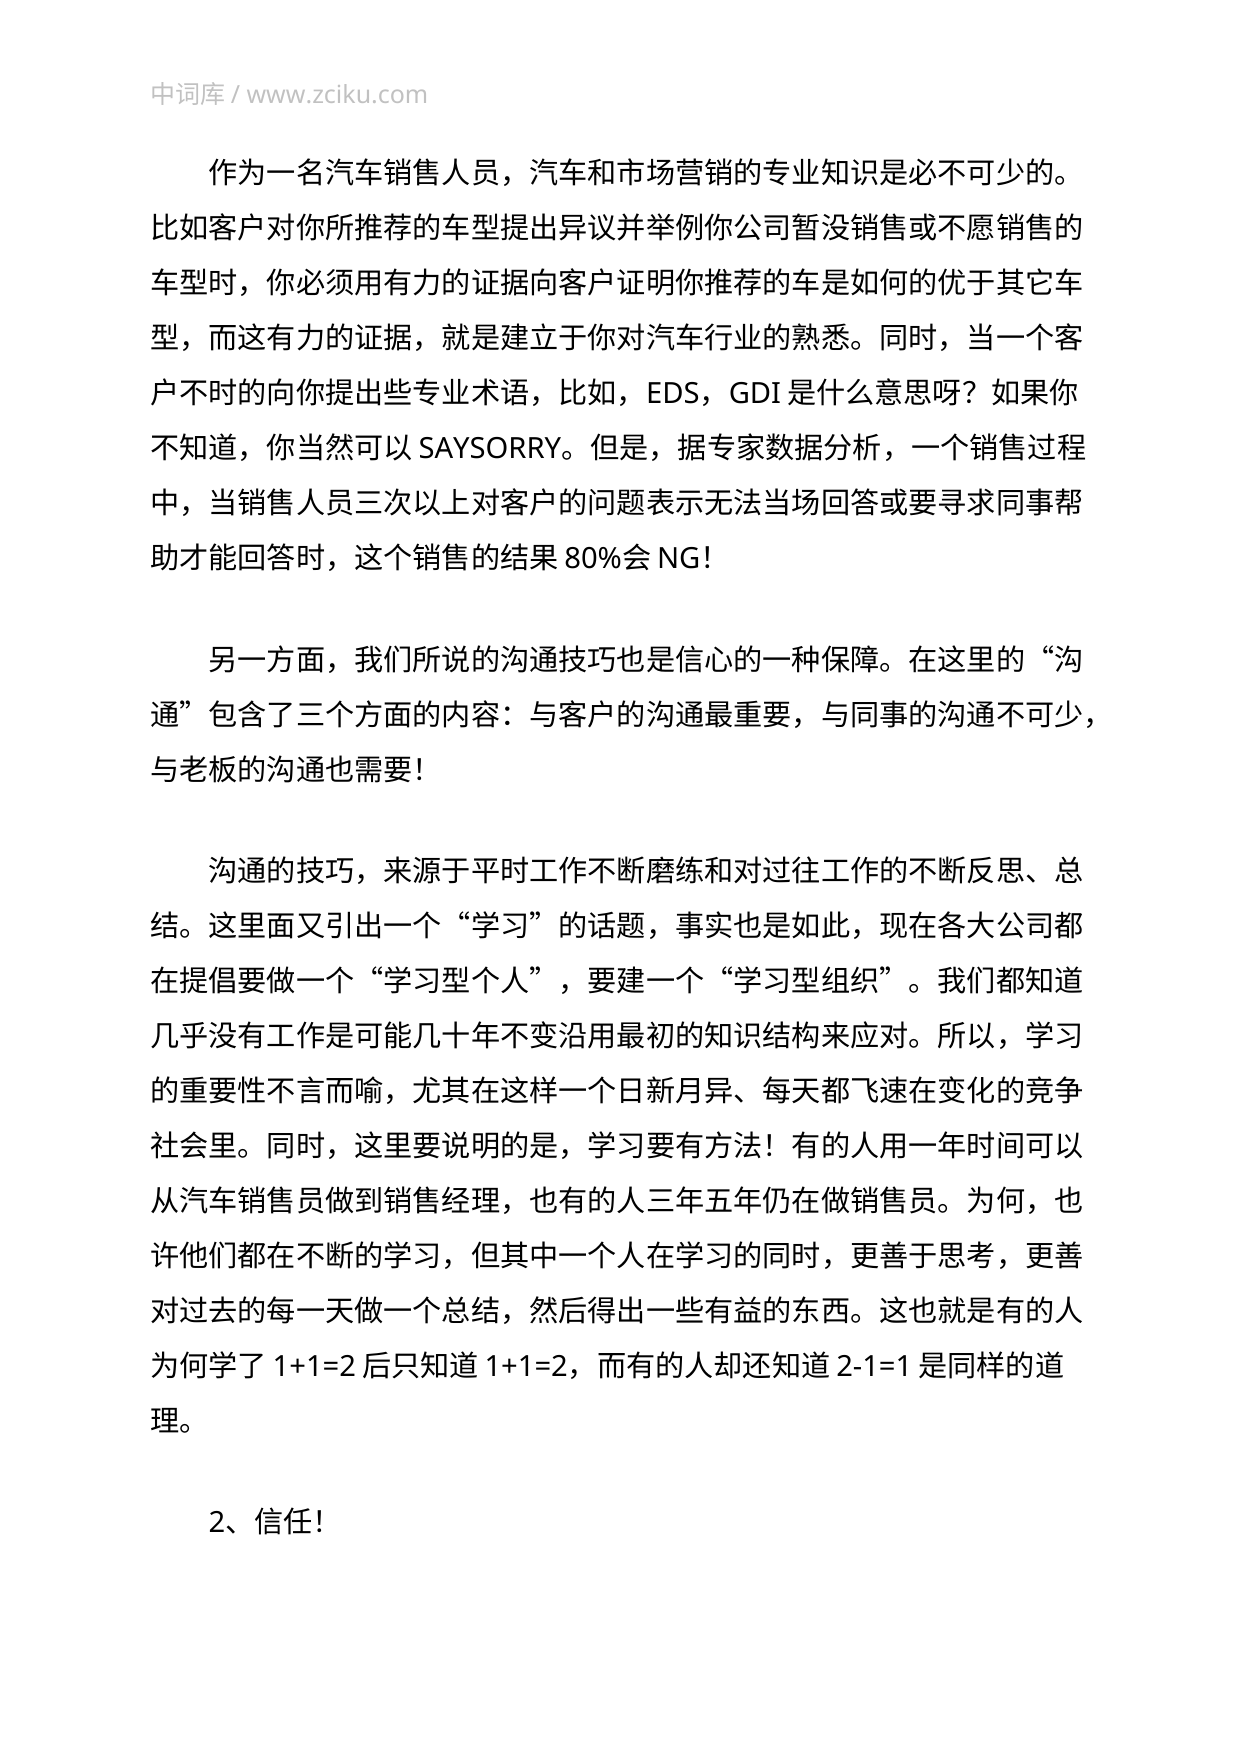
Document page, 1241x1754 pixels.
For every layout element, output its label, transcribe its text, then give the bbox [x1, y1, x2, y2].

text 另一方面，我们所说的沟通技巧也是信心的一种保障。在这里的“沟通”包含了三个方面的内容：与客户的沟通最重要，与同事的沟通不可少，与老板的沟通也需要！ [150, 636, 1090, 788]
text 沟通的技巧，来源于平时工作不断磨练和对过往工作的不断反思、总结。这里面又引出一个“学习”的话题，事实也是如此，现在各大公司都在提倡要做一个“学习型个人”，要建一个“学习型组织”。我们都知道几乎没有工作是可能几十年不变沿用最初的知识结构来应对。所以，学习的重要性不言而喻，尤其在这样一个日新月异、每天都飞速在变化的竞争社会里。同时，这里要说明的是，学习要有方法！有的人用一年时间可以从汽车销售员做到销售经理，也有的人三年五年仍在做销售员。为何，也许他们都在不断的学习，但其中一个人在学习的同时，更善于思考，更善对过去的每一天做一个总结，然后得出一些有益的东西。这也就是有的人为何学了1+1=2后只知道1+1=2，而有的人却还知道2-1=1是同样的道理。 [150, 848, 1090, 1439]
text 2、信任！ [150, 1499, 1090, 1541]
text 作为一名汽车销售人员，汽车和市场营销的专业知识是必不可少的。比如客户对你所推荐的车型提出异议并举例你公司暂没销售或不愿销售的车型时，你必须用有力的证据向客户证明你推荐的车是如何的优于其它车型，而这有力的证据，就是建立于你对汽车行业的熟悉。同时，当一个客户不时的向你提出些专业术语，比如，EDS，GDI是什么意思呀？如果你不知道，你当然可以SAYSORRY。但是，据专家数据分析，一个销售过程中，当销售人员三次以上对客户的问题表示无法当场回答或要寻求同事帮助才能回答时，这个销售的结果80%会NG！ [150, 150, 1090, 577]
